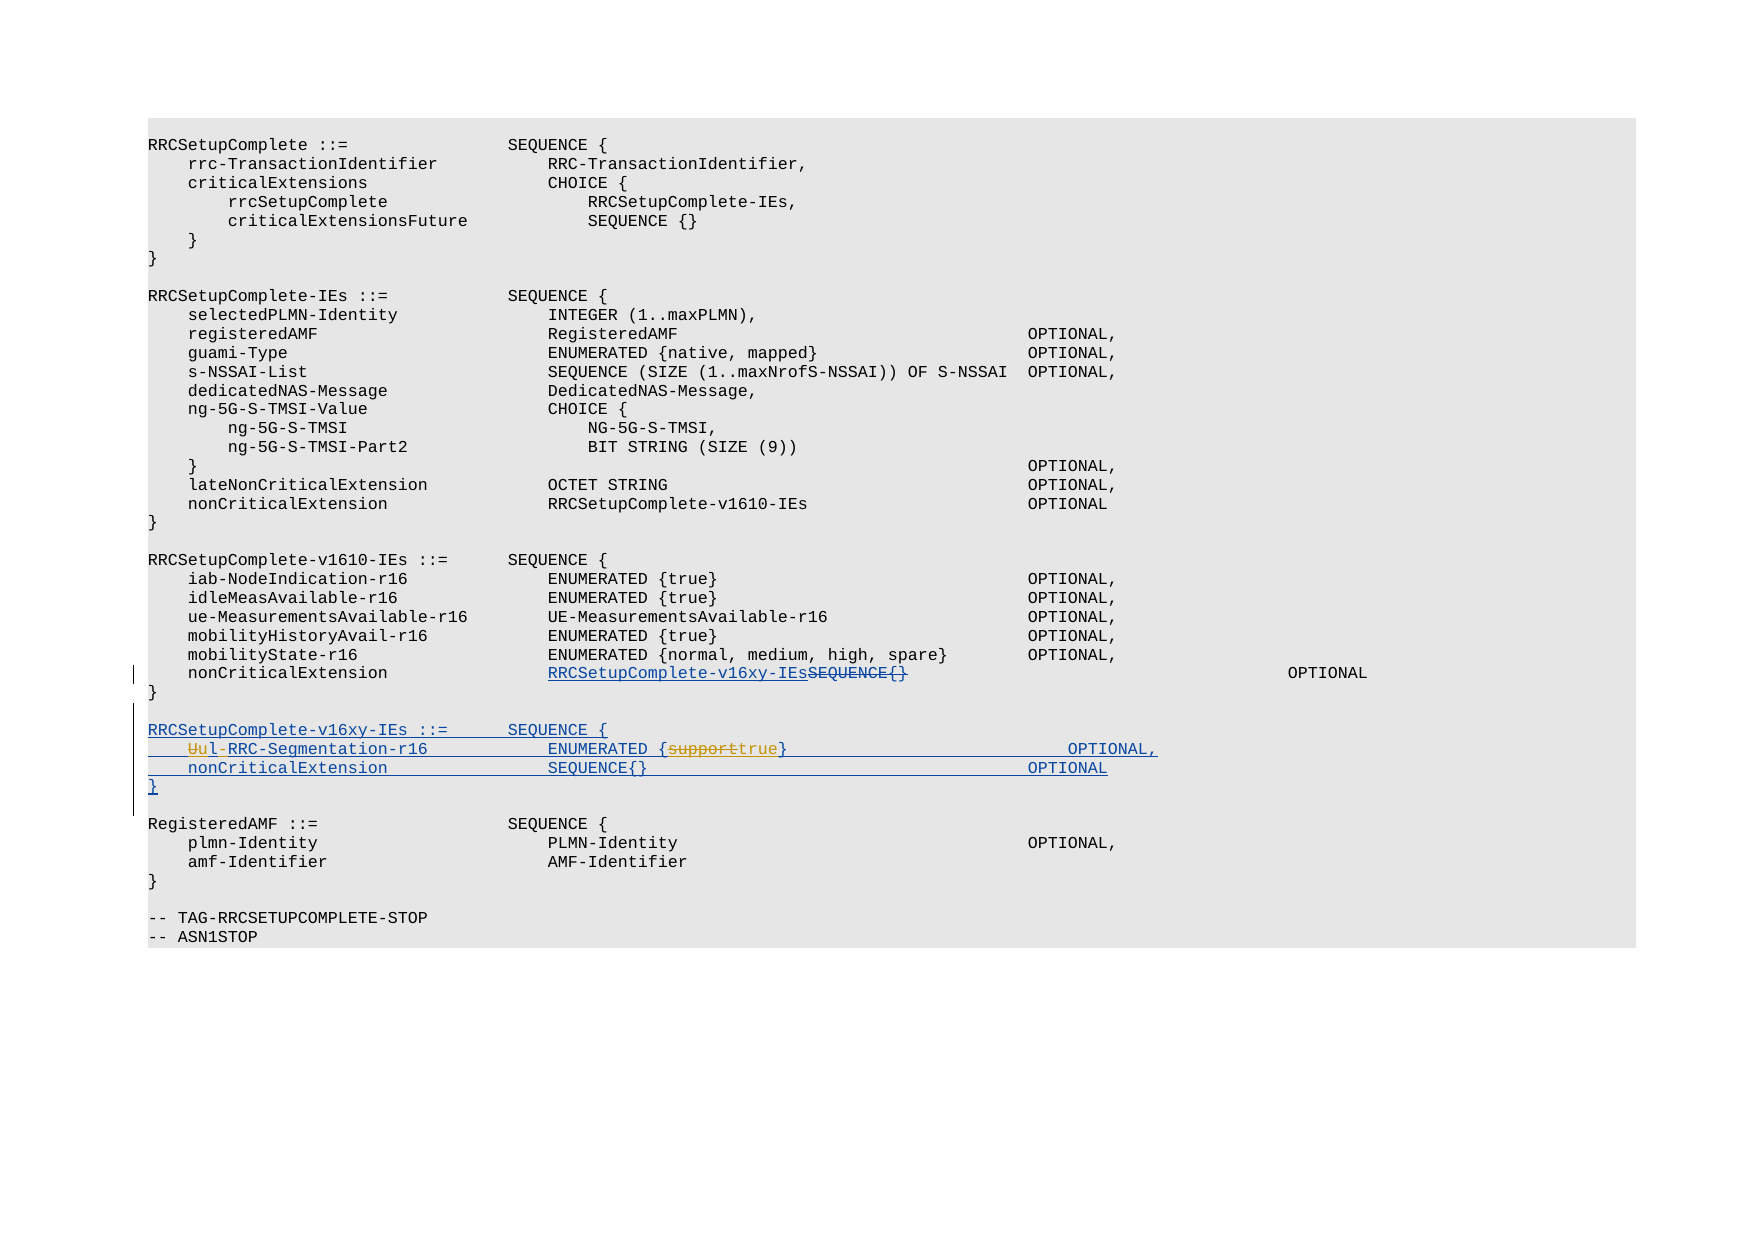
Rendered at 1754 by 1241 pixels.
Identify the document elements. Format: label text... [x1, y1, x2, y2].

text -- ASN1STOP [148, 929, 1636, 948]
text rrcSetupComplete RRCSetupComplete-IEs, [148, 193, 1636, 212]
text s-NSSAI-List SEQUENCE (SIZE (1..maxNrofS-NSSAI)) OF S-NSSAI OPTIONAL, [148, 363, 1636, 382]
text guami-Type ENUMERATED {native, mapped} OPTIONAL, [148, 344, 1636, 363]
text registeredAMF RegisteredAMF OPTIONAL, [148, 326, 1636, 344]
text RegisteredAMF ::= SEQUENCE { [148, 816, 1636, 834]
text mobilityHistoryAvail-r16 ENUMERATED {true} OPTIONAL, [148, 627, 1636, 646]
text } [148, 514, 1636, 533]
text criticalExtensions CHOICE { [148, 175, 1636, 193]
text selectedPLMN-Identity INTEGER (1..maxPLMN), [148, 307, 1636, 326]
text nonCriticalExtension RRCSetupComplete-v1610-IEs OPTIONAL [148, 495, 1636, 514]
text } [148, 872, 1636, 891]
text mobilityState-r16 ENUMERATED {normal, medium, high, spare} OPTIONAL, [148, 646, 1636, 665]
text } [148, 250, 1636, 269]
text dedicatedNAS-Message DedicatedNAS-Message, [148, 382, 1636, 401]
text criticalExtensionsFuture SEQUENCE {} [148, 212, 1636, 231]
text } OPTIONAL, [148, 457, 1636, 476]
text ng-5G-S-TMSI-Part2 BIT STRING (SIZE (9)) [148, 439, 1636, 457]
text RRCSetupComplete ::= SEQUENCE { [148, 137, 1636, 156]
text RRCSetupComplete-v1610-IEs ::= SEQUENCE { [148, 552, 1636, 571]
text RRCSetupComplete-IEs ::= SEQUENCE { [148, 288, 1636, 307]
text ng-5G-S-TMSI NG-5G-S-TMSI, [148, 420, 1636, 439]
text -- TAG-RRCSETUPCOMPLETE-STOP [148, 910, 1636, 929]
text lateNonCriticalExtension OCTET STRING OPTIONAL, [148, 476, 1636, 495]
text nonCriticalExtension OPTIONAL [148, 665, 1636, 684]
text plmn-Identity PLMN-Identity OPTIONAL, [148, 834, 1636, 853]
text rrc-TransactionIdentifier RRC-TransactionIdentifier, [148, 156, 1636, 175]
text } [148, 231, 1636, 250]
text iab-NodeIndication-r16 ENUMERATED {true} OPTIONAL, [148, 571, 1636, 589]
text ue-MeasurementsAvailable-r16 UE-MeasurementsAvailable-r16 OPTIONAL, [148, 608, 1636, 627]
text amf-Identifier AMF-Identifier [148, 853, 1636, 872]
text idleMeasAvailable-r16 ENUMERATED {true} OPTIONAL, [148, 589, 1636, 608]
text } [148, 684, 1636, 703]
text ng-5G-S-TMSI-Value CHOICE { [148, 401, 1636, 420]
